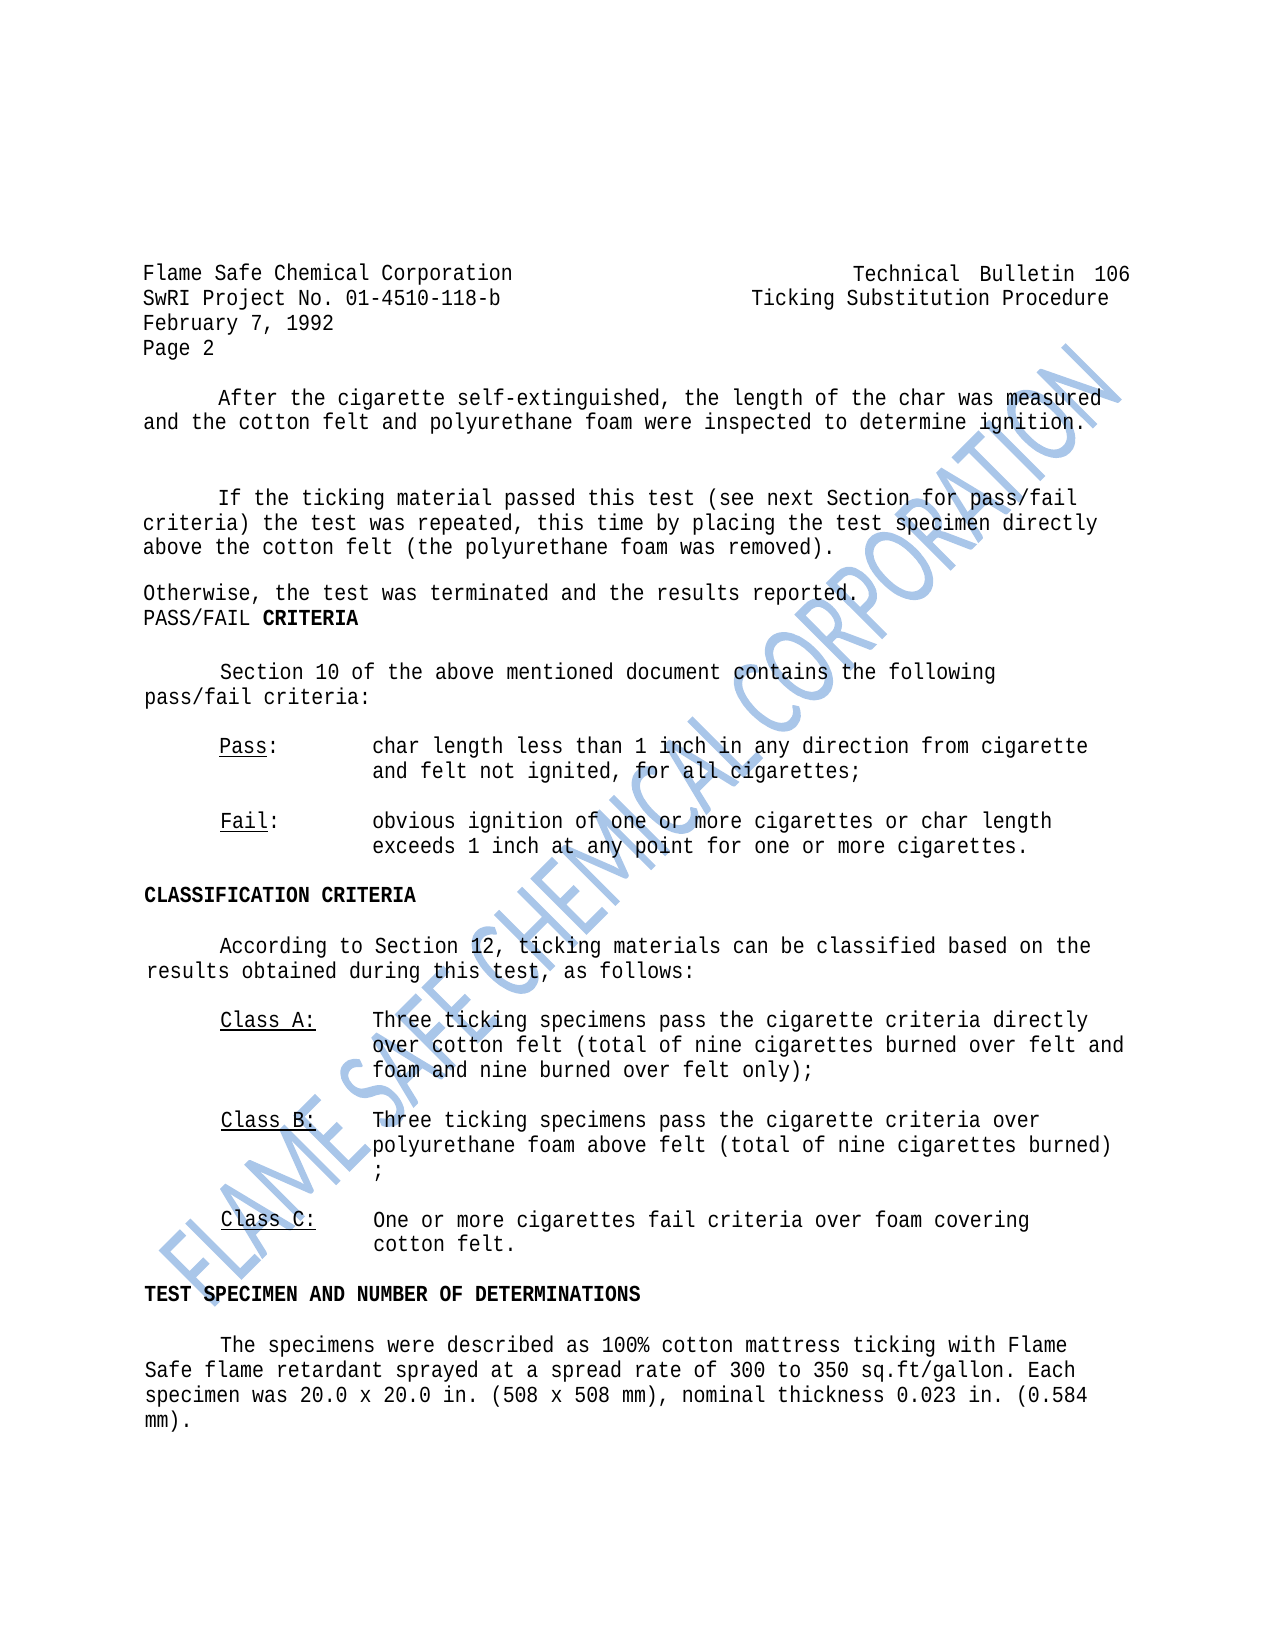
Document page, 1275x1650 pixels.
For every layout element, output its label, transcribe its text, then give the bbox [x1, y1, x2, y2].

text char length less than 1 inch in any direction from cigarette and felt not ignited, for all cigarettes; [372, 734, 1133, 784]
text PASS/FAIL CRITERIA [143, 605, 1130, 630]
text One or more cigarettes fail criteria over foam covering cotton felt. [373, 1209, 1070, 1257]
text Fail: [220, 809, 283, 834]
text Section 10 of the above mentioned document contains the following pass/fail criteria: [144, 660, 1043, 709]
text Class C: [221, 1207, 322, 1232]
text Class B: [221, 1107, 321, 1132]
text obvious ignition of one or more cigarettes or char length exceeds 1 inch at any point for one or more cigarettes. [372, 809, 1095, 859]
text Technical Bulletin 106 Ticking Substitution Procedure [751, 262, 1130, 311]
text Flame Safe Chemical Corporation SwRI Project No. 01-4510-118-b February 7, 1992 [143, 260, 535, 335]
text After the cigarette self-extinguished, the length of the char was measured and the cotton felt and polyurethane foam were inspected to determine ignition. [143, 386, 1130, 435]
text According to Section 12, ticking materials can be classified based on the results obtained during this test, as follows: [146, 933, 1094, 983]
text Class A: [220, 1007, 321, 1032]
text Pass: [219, 734, 282, 759]
text Otherwise, the test was terminated and the results reported. [143, 581, 1132, 606]
text Three ticking specimens pass the cigarette criteria over polyurethane foam above felt (total of nine cigarettes burned) ; [372, 1108, 1122, 1183]
text TEST SPECIMEN AND NUMBER OF DETERMINATIONS [144, 1277, 1130, 1307]
text If the ticking material passed this test (see next Section for pass/fail criteria) the test was repeated, this time by placing the test specimen directly above the cotton felt (the polyurethane foam was removed). [143, 486, 1131, 560]
text CLASSIFICATION CRITERIA [144, 878, 1130, 908]
text The specimens were described as 100% cotton mattress ticking with Flame Safe flame retardant sprayed at a spread rate of 300 to 350 sq.ft/gallon. Each specimen was 20.0 x 20.0 in. (508 x 508 mm), nominal thickness 0.023 in. (0.584 mm). [144, 1332, 1120, 1432]
text Page 2 [143, 335, 535, 360]
text Three ticking specimens pass the cigarette criteria directly over cotton felt (total of nine cigarettes burned over felt and foam and nine burned over felt only); [372, 1008, 1133, 1083]
